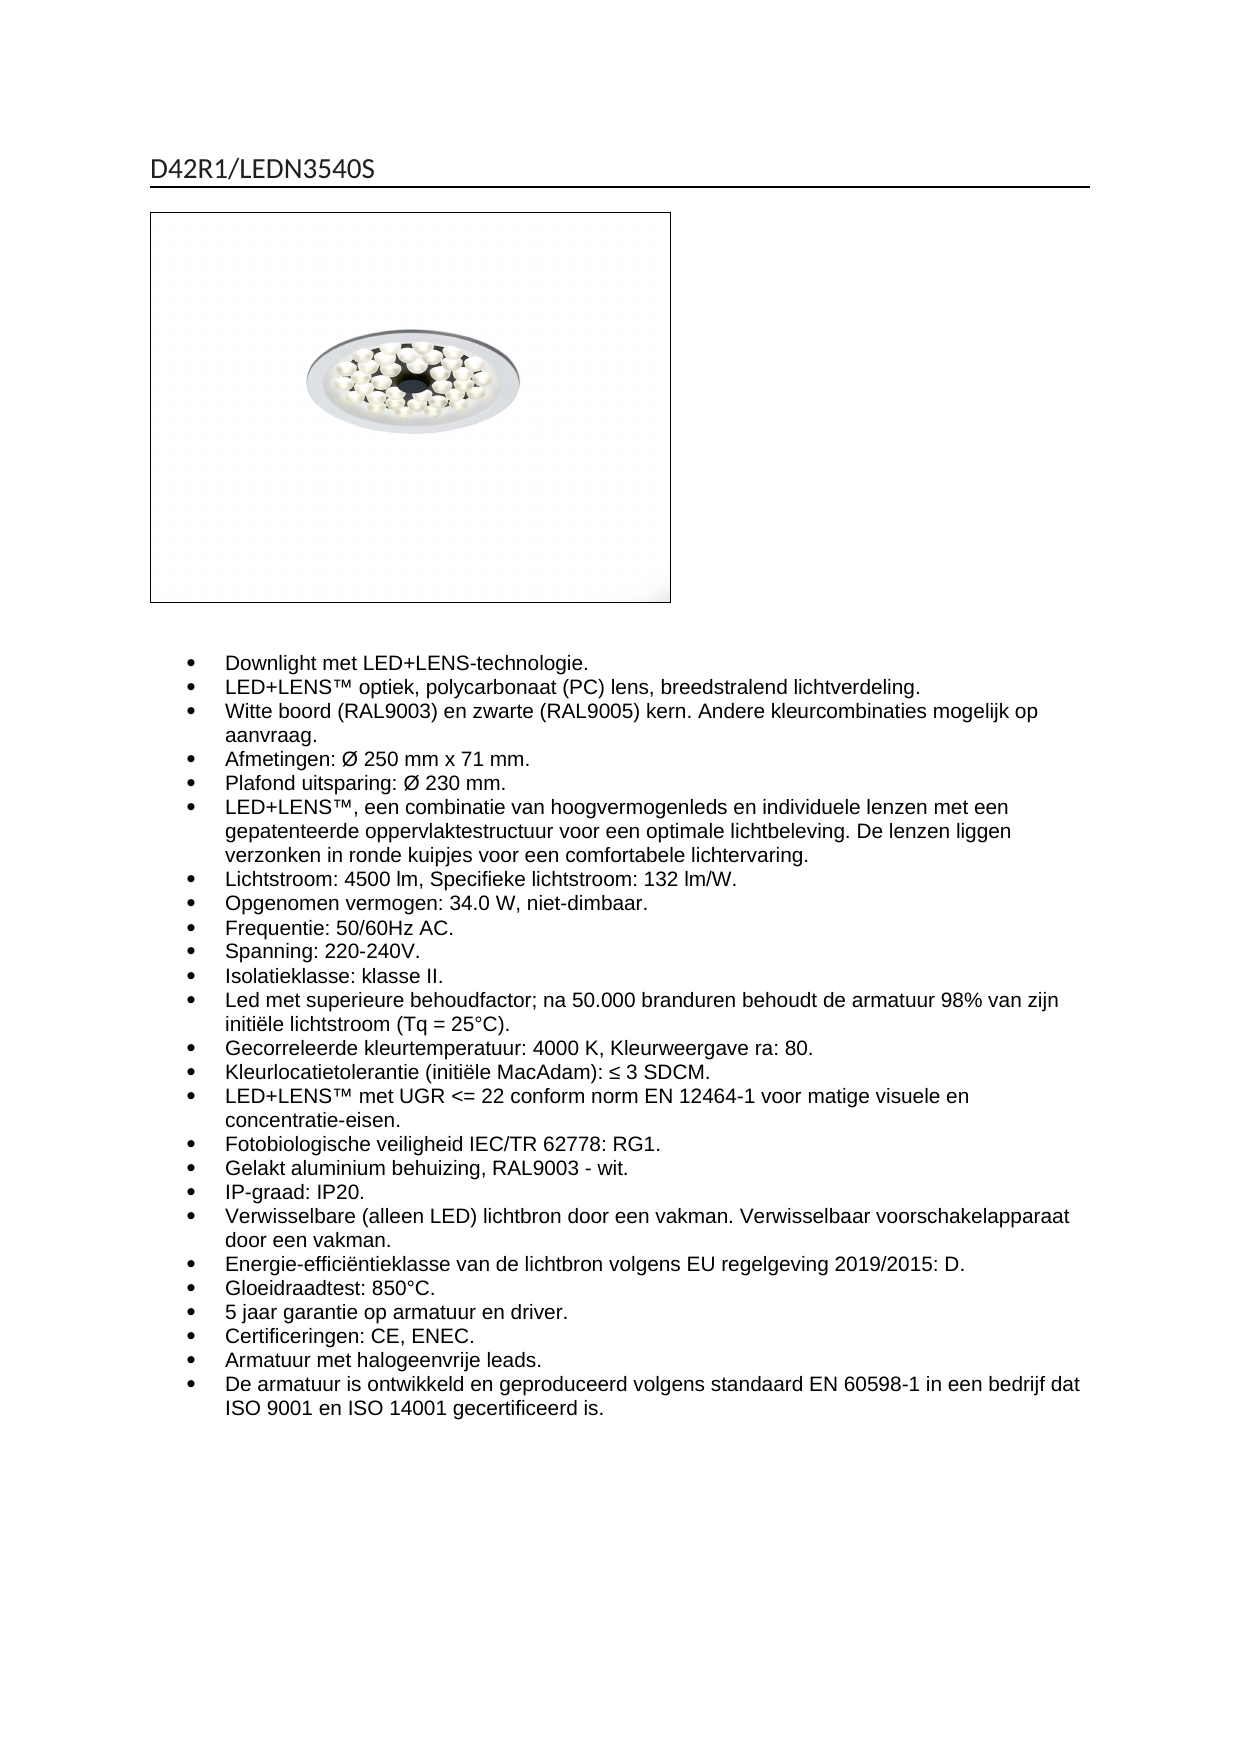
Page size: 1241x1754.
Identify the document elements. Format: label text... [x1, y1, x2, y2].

list De armatuur is ontwikkeld en geproduceerd volgens standaard EN 60598-1 in een bedrijf dat ISO 9001 en ISO 14001 gecertificeerd is. [187, 1372, 1090, 1420]
picture [151, 213, 670, 602]
list LED+LENS™, een combinatie van hoogvermogenleds en individuele lenzen met een gepatenteerde oppervlaktestructuur voor een optimale lichtbeleving. De lenzen liggen verzonken in ronde kuipjes voor een comfortabele lichtervaring. [187, 795, 1090, 867]
list Gloeidraadtest: 850°C. [187, 1276, 1090, 1300]
list Lichtstroom: 4500 lm, Specifieke lichtstroom: 132 lm/W. [187, 867, 1090, 891]
list Witte boord (RAL9003) en zwarte (RAL9005) kern. Andere kleurcombinaties mogelijk op aanvraag. [187, 699, 1090, 747]
list Isolatieklasse: klasse II. [187, 963, 1090, 987]
list Led met superieure behoudfactor; na 50.000 branduren behoudt de armatuur 98% van zijn initiële lichtstroom (Tq = 25°C). [187, 987, 1090, 1036]
list 5 jaar garantie op armatuur en driver. [187, 1300, 1090, 1324]
list LED+LENS™ met UGR <= 22 conform norm EN 12464-1 voor matige visuele en concentratie-eisen. [187, 1084, 1090, 1132]
list LED+LENS™ optiek, polycarbonaat (PC) lens, breedstralend lichtverdeling. [187, 675, 1090, 699]
list Gecorreleerde kleurtemperatuur: 4000 K, Kleurweergave ra: 80. [187, 1036, 1090, 1059]
list Plafond uitsparing: Ø 230 mm. [187, 771, 1090, 795]
list Armatuur met halogeenvrije leads. [187, 1348, 1090, 1372]
list Spanning: 220-240V. [187, 939, 1090, 963]
text D42R1/LEDN3540S [150, 150, 1090, 186]
list Verwisselbare (alleen LED) lichtbron door een vakman. Verwisselbaar voorschakelapparaat door een vakman. [187, 1204, 1090, 1252]
list Downlight met LED+LENS-technologie. [187, 651, 1090, 675]
list Kleurlocatietolerantie (initiële MacAdam): ≤ 3 SDCM. [187, 1059, 1090, 1084]
list Fotobiologische veiligheid IEC/TR 62778: RG1. [187, 1132, 1090, 1156]
list Frequentie: 50/60Hz AC. [187, 915, 1090, 939]
list Opgenomen vermogen: 34.0 W, niet-dimbaar. [187, 891, 1090, 915]
list Gelakt aluminium behuizing, RAL9003 - wit. [187, 1156, 1090, 1180]
list IP-graad: IP20. [187, 1180, 1090, 1204]
list Energie-efficiëntieklasse van de lichtbron volgens EU regelgeving 2019/2015: D. [187, 1252, 1090, 1276]
list Afmetingen: Ø 250 mm x 71 mm. [187, 747, 1090, 771]
list Certificeringen: CE, ENEC. [187, 1324, 1090, 1348]
